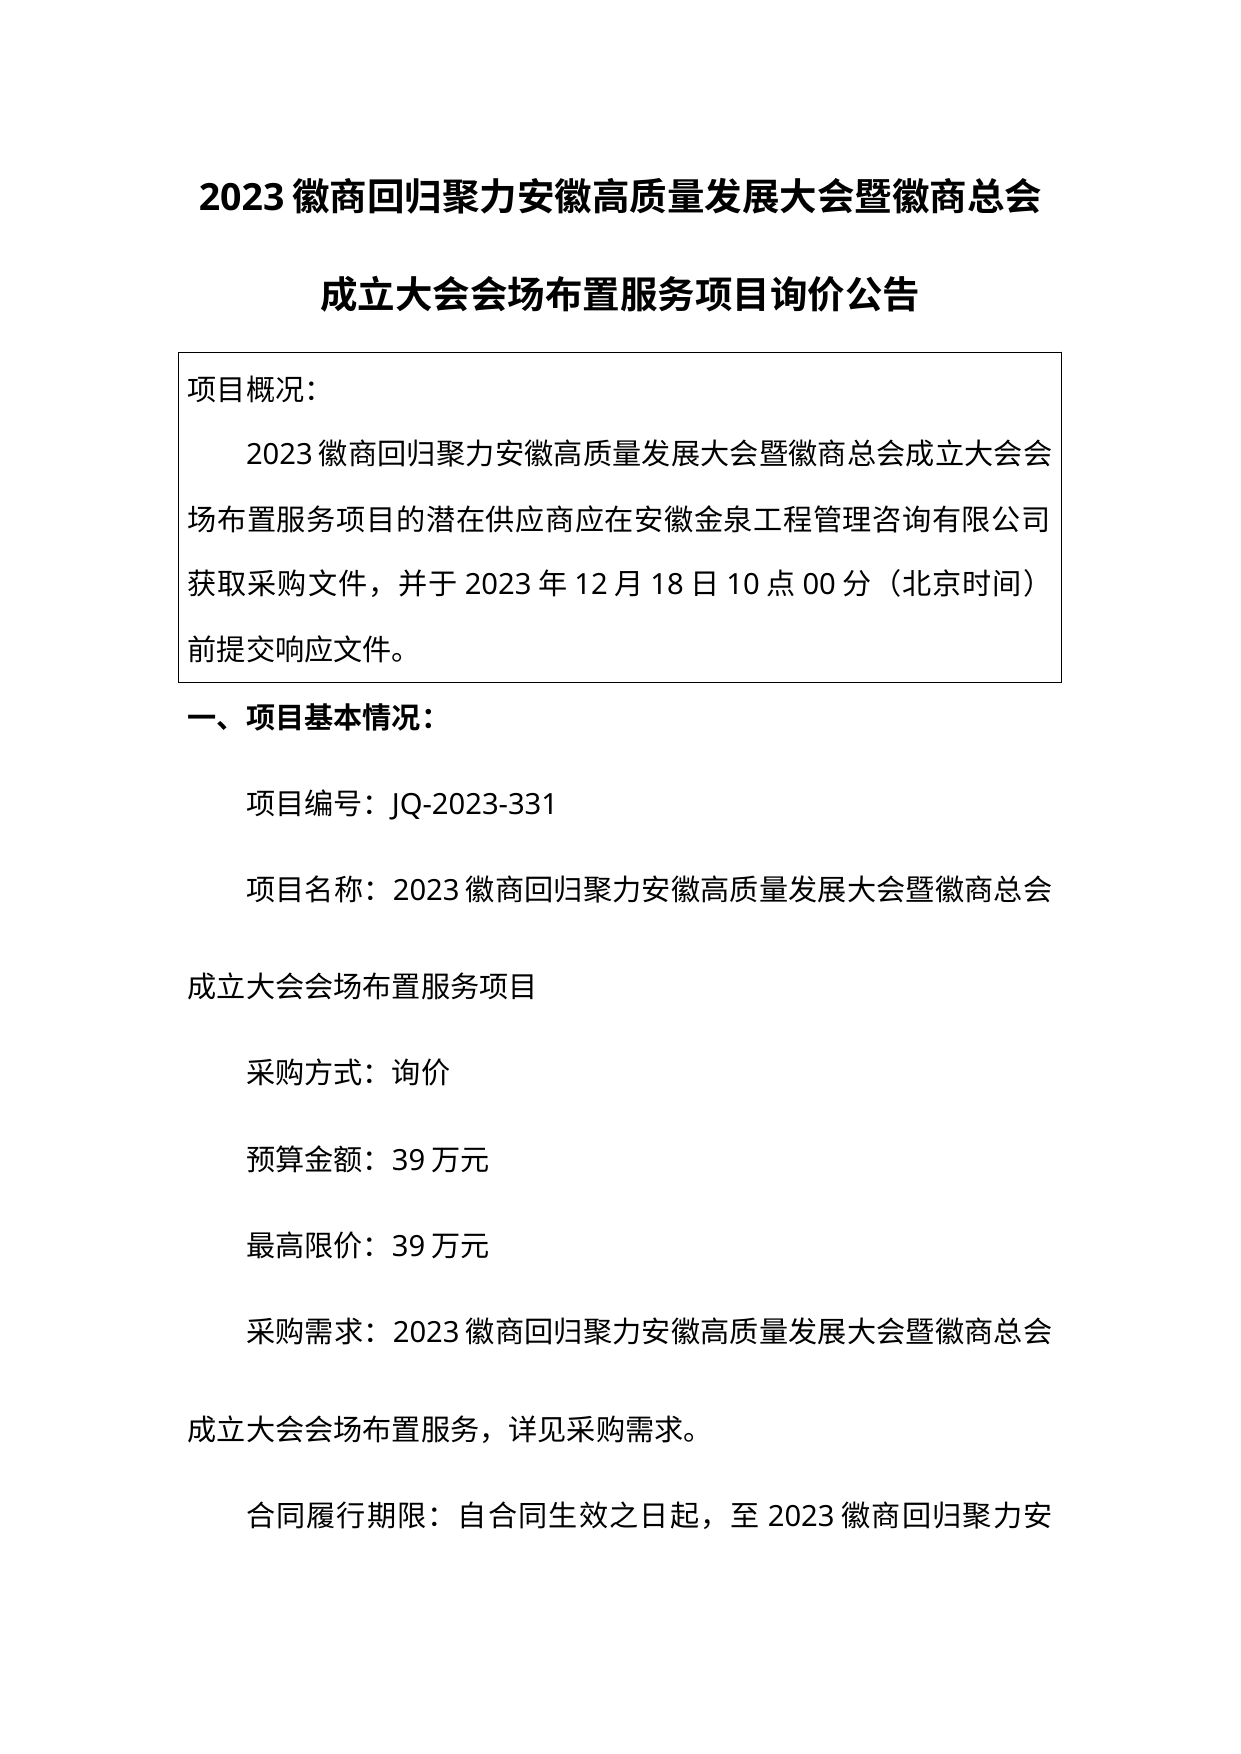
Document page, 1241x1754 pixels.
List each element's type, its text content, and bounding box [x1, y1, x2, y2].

text 预算金额：39万元 [187, 1125, 1053, 1190]
text 一、项目基本情况： [187, 683, 1053, 748]
text 2023徽商回归聚力安徽高质量发展大会暨徽商总会成立大会会场布置服务项目询价公告 [187, 162, 1053, 324]
text 采购需求：2023徽商回归聚力安徽高质量发展大会暨徽商总会成立大会会场布置服务，详见采购需求。 [187, 1297, 1053, 1460]
text 2023徽商回归聚力安徽高质量发展大会暨徽商总会成立大会会场布置服务项目的潜在供应商应在安徽金泉工程管理咨询有限公司获取采购文件，并于2023年12月18日10点00分（北京时间）前提交响应文件。 [179, 417, 1061, 682]
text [187, 1481, 1053, 1546]
text 采购方式：询价 [187, 1039, 1053, 1104]
text 项目概况： [179, 353, 1061, 417]
text 项目编号：JQ-2023-331 [187, 769, 1053, 834]
text 项目名称：2023徽商回归聚力安徽高质量发展大会暨徽商总会成立大会会场布置服务项目 [187, 855, 1053, 1018]
text 最高限价：39万元 [187, 1211, 1053, 1276]
